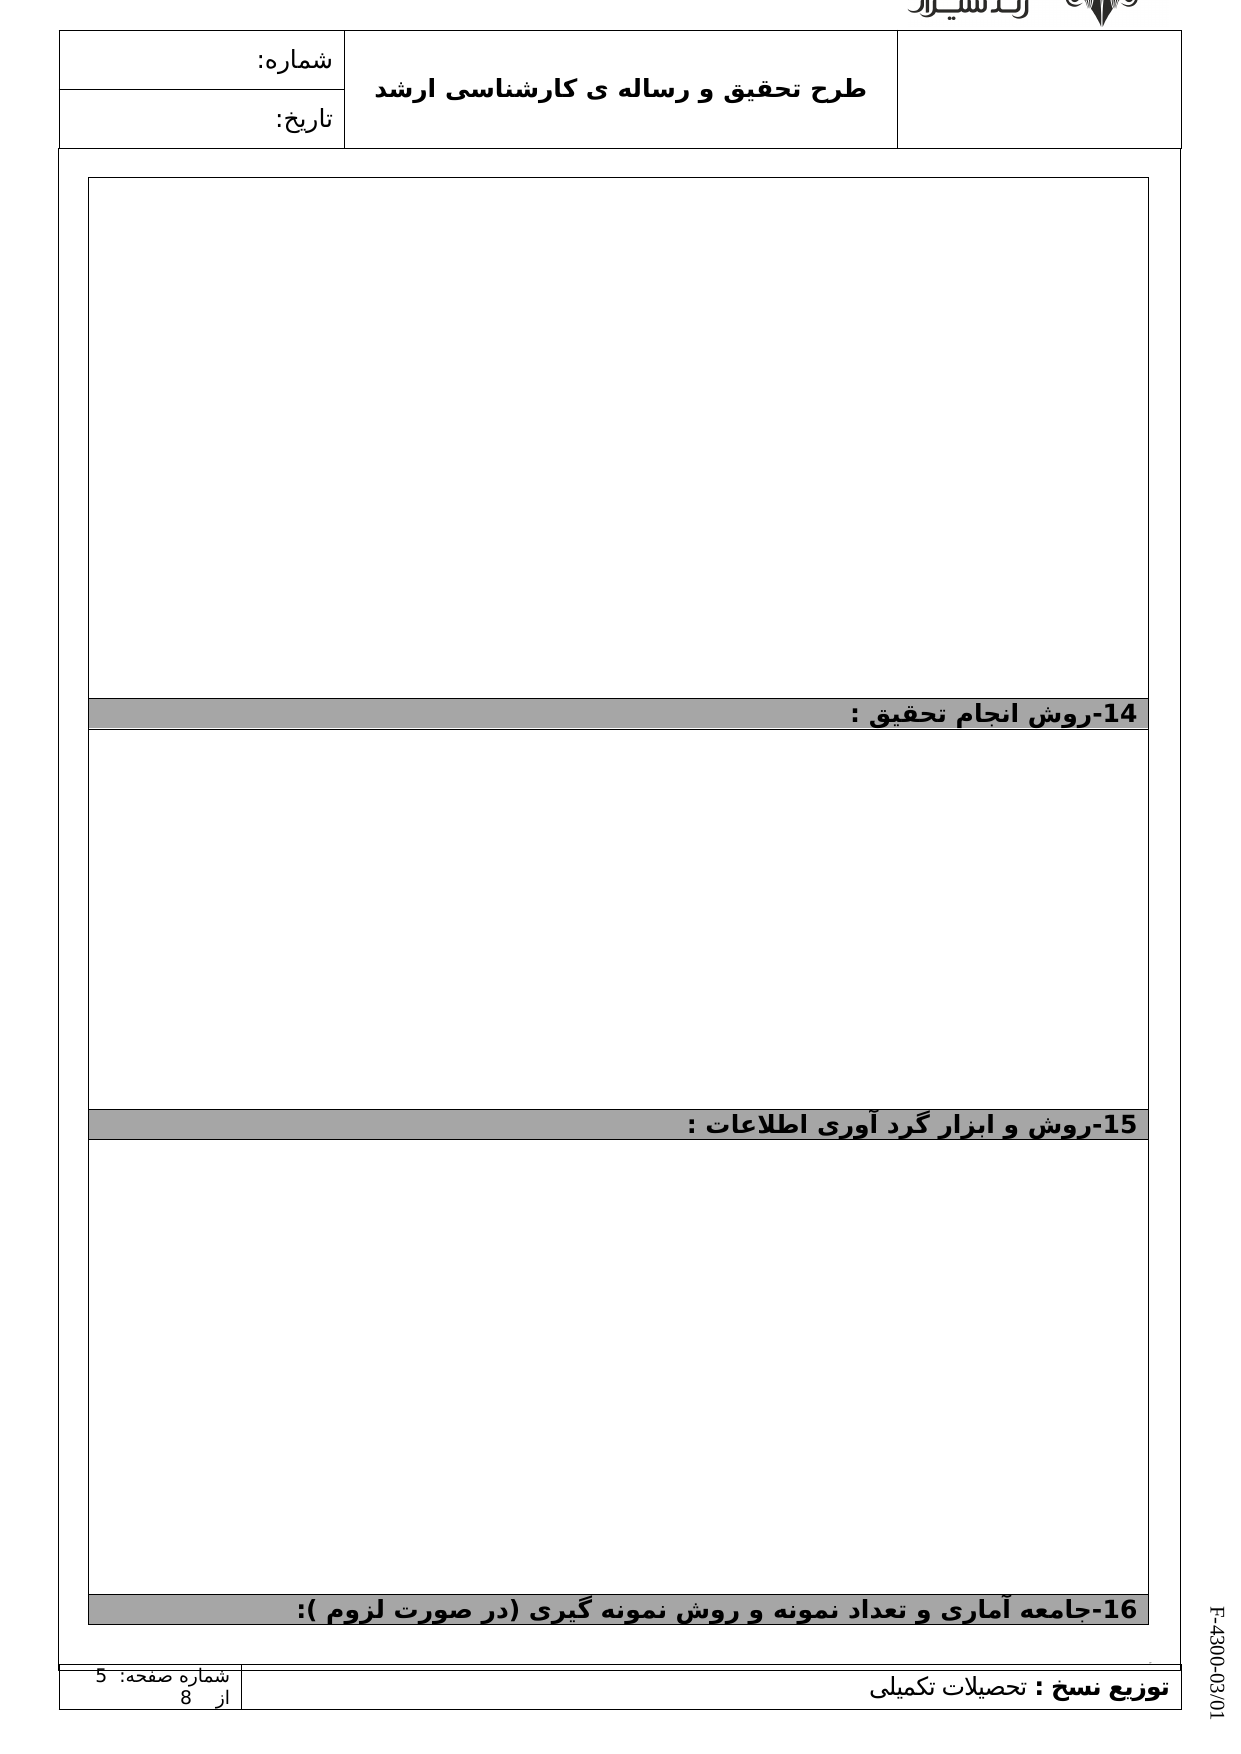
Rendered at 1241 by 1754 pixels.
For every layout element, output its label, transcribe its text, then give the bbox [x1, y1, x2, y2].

picture [907, 0, 1169, 27]
table_cell 16-جامعه آماری و تعداد نمونه و روش نمونه گیری (در صورت لزوم ): [89, 1595, 1148, 1624]
table_cell [89, 178, 1148, 698]
table_cell 14-روش انجام تحقیق : [89, 699, 1148, 728]
table_cell [89, 1140, 1148, 1594]
table_cell 15-روش و ابزار گرد آوری اطلاعات : [89, 1110, 1148, 1139]
table_cell [89, 730, 1148, 1109]
